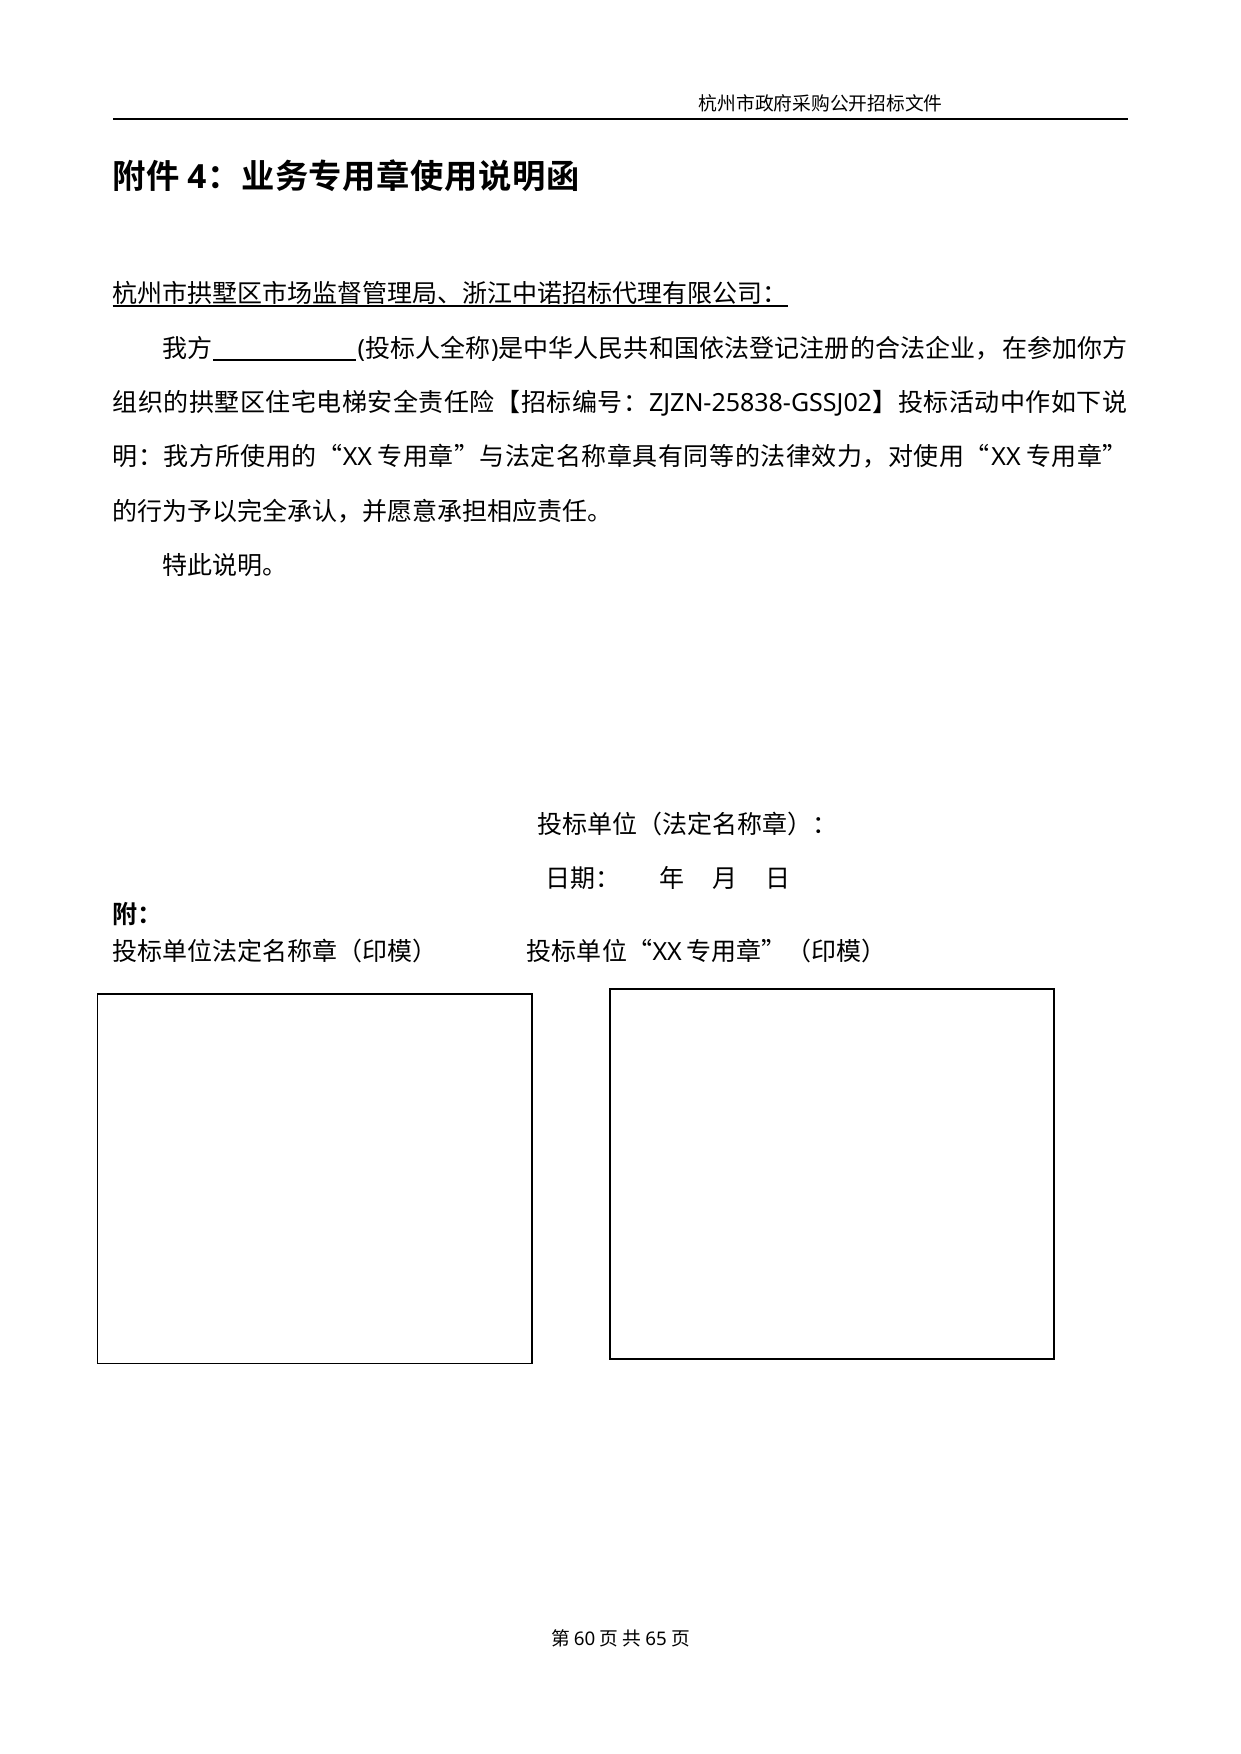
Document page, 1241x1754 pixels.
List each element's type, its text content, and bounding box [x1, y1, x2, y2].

text 投标单位法定名称章（印模） 投标单位“XX专用章”（印模） [112, 931, 1128, 967]
text 附： [112, 895, 1128, 931]
text 投标单位（法定名称章）： [112, 804, 1078, 840]
text 特此说明。 [112, 546, 1128, 582]
text 我方 (投标人全称)是中华人民共和国依法登记注册的合法企业，在参加你方组织的拱墅区住宅电梯安全责任险【招标编号：ZJZN-25838-GSSJ02】投标活动中作如下说明：我方所使用的“XX专用章”与法定名称章具有同等的法律效力，对使用“XX专用章”的行为予以完全承认，并愿意承担相应责任。 [112, 328, 1128, 527]
text 杭州市拱墅区市场监督管理局、浙江中诺招标代理有限公司： [112, 274, 1128, 310]
text 日期： 年 月 日 [112, 858, 978, 895]
text 附件4：业务专用章使用说明函 [112, 150, 1128, 198]
